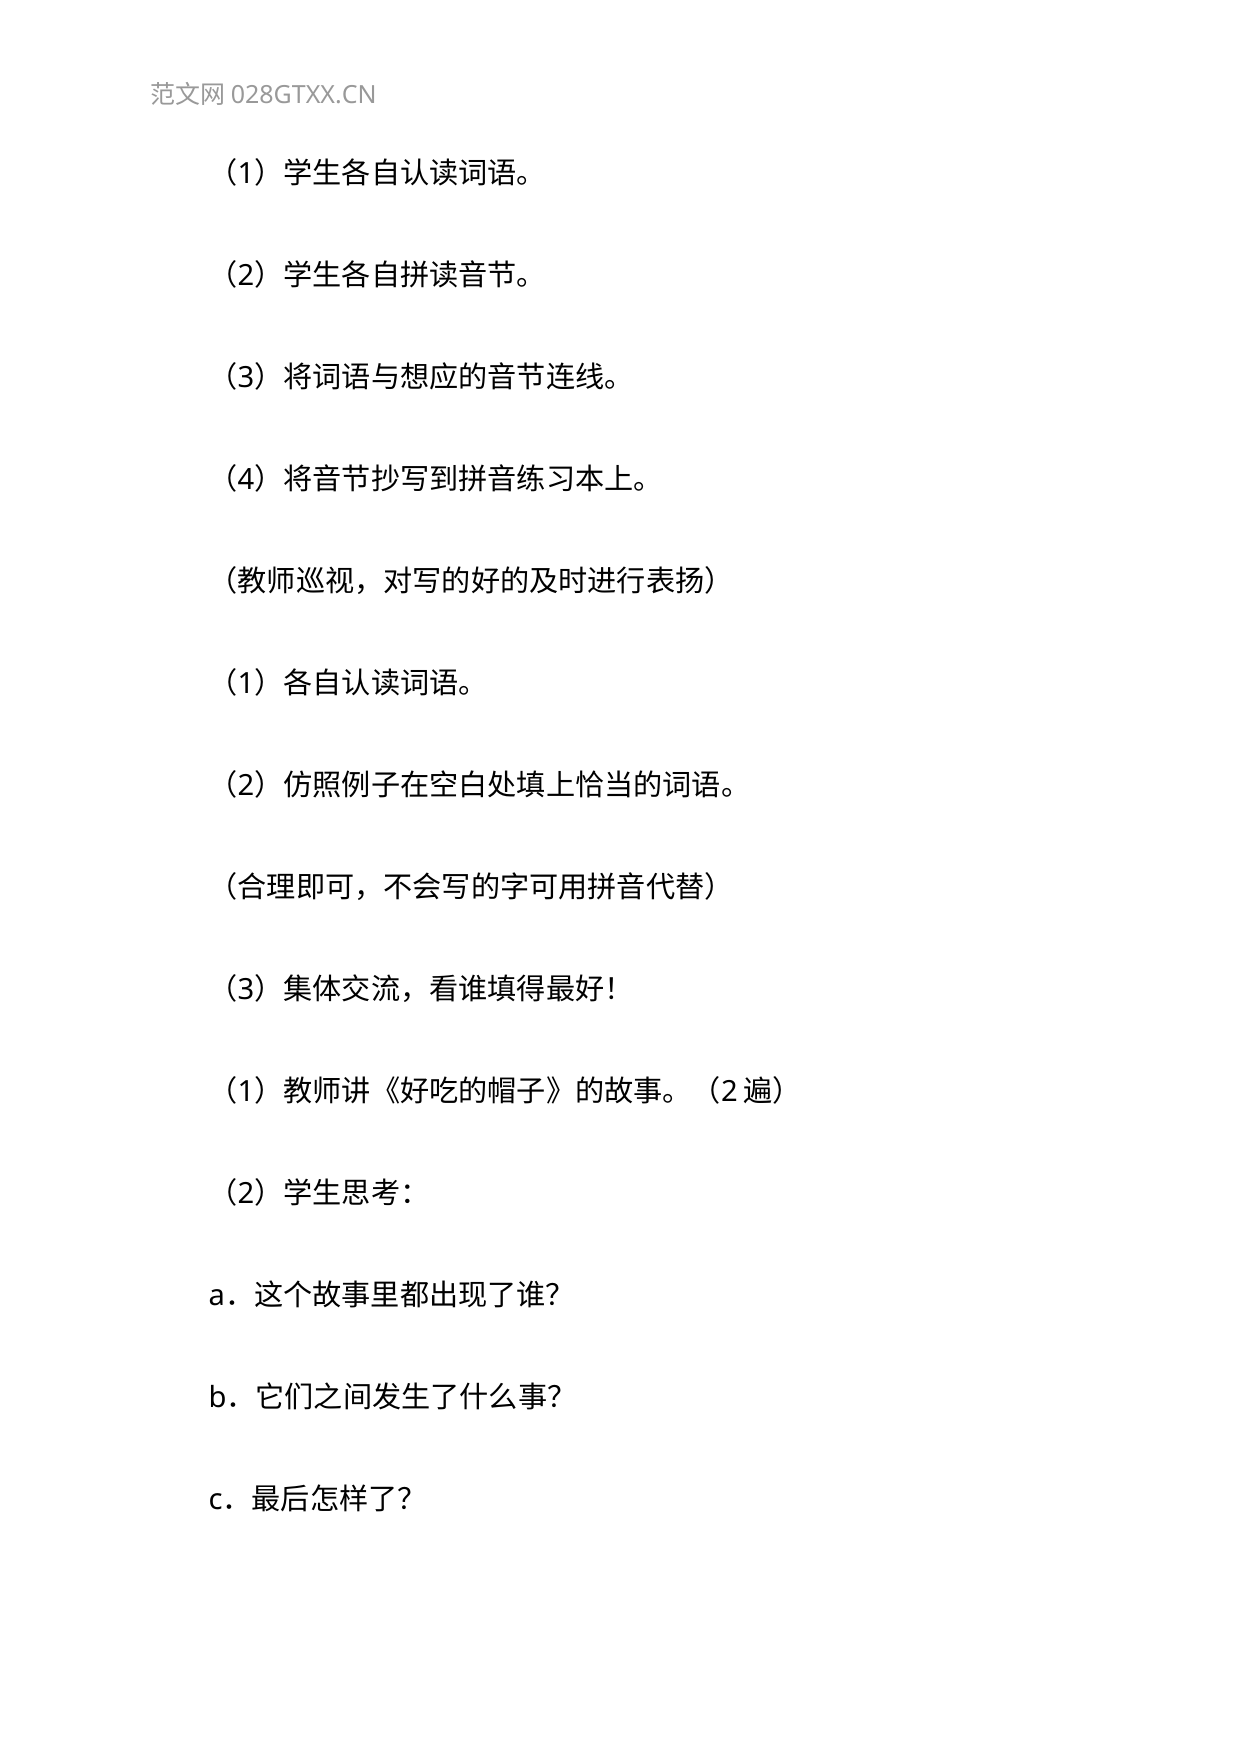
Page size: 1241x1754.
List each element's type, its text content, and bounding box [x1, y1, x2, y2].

text b．它们之间发生了什么事？ [150, 1373, 1090, 1416]
text （3）集体交流，看谁填得最好！ [150, 965, 1090, 1008]
text a．这个故事里都出现了谁？ [150, 1271, 1090, 1314]
text （教师巡视，对写的好的及时进行表扬） [150, 558, 1090, 600]
text （1）学生各自认读词语。 [150, 150, 1090, 192]
text （1）各自认读词语。 [150, 660, 1090, 702]
text c．最后怎样了？ [150, 1475, 1090, 1518]
text （合理即可，不会写的字可用拼音代替） [150, 864, 1090, 906]
text （1）教师讲《好吃的帽子》的故事。（2遍） [150, 1067, 1090, 1110]
text （2）仿照例子在空白处填上恰当的词语。 [150, 762, 1090, 804]
text （2）学生思考： [150, 1169, 1090, 1212]
text （2）学生各自拼读音节。 [150, 252, 1090, 294]
text （3）将词语与想应的音节连线。 [150, 354, 1090, 396]
text （4）将音节抄写到拼音练习本上。 [150, 456, 1090, 498]
